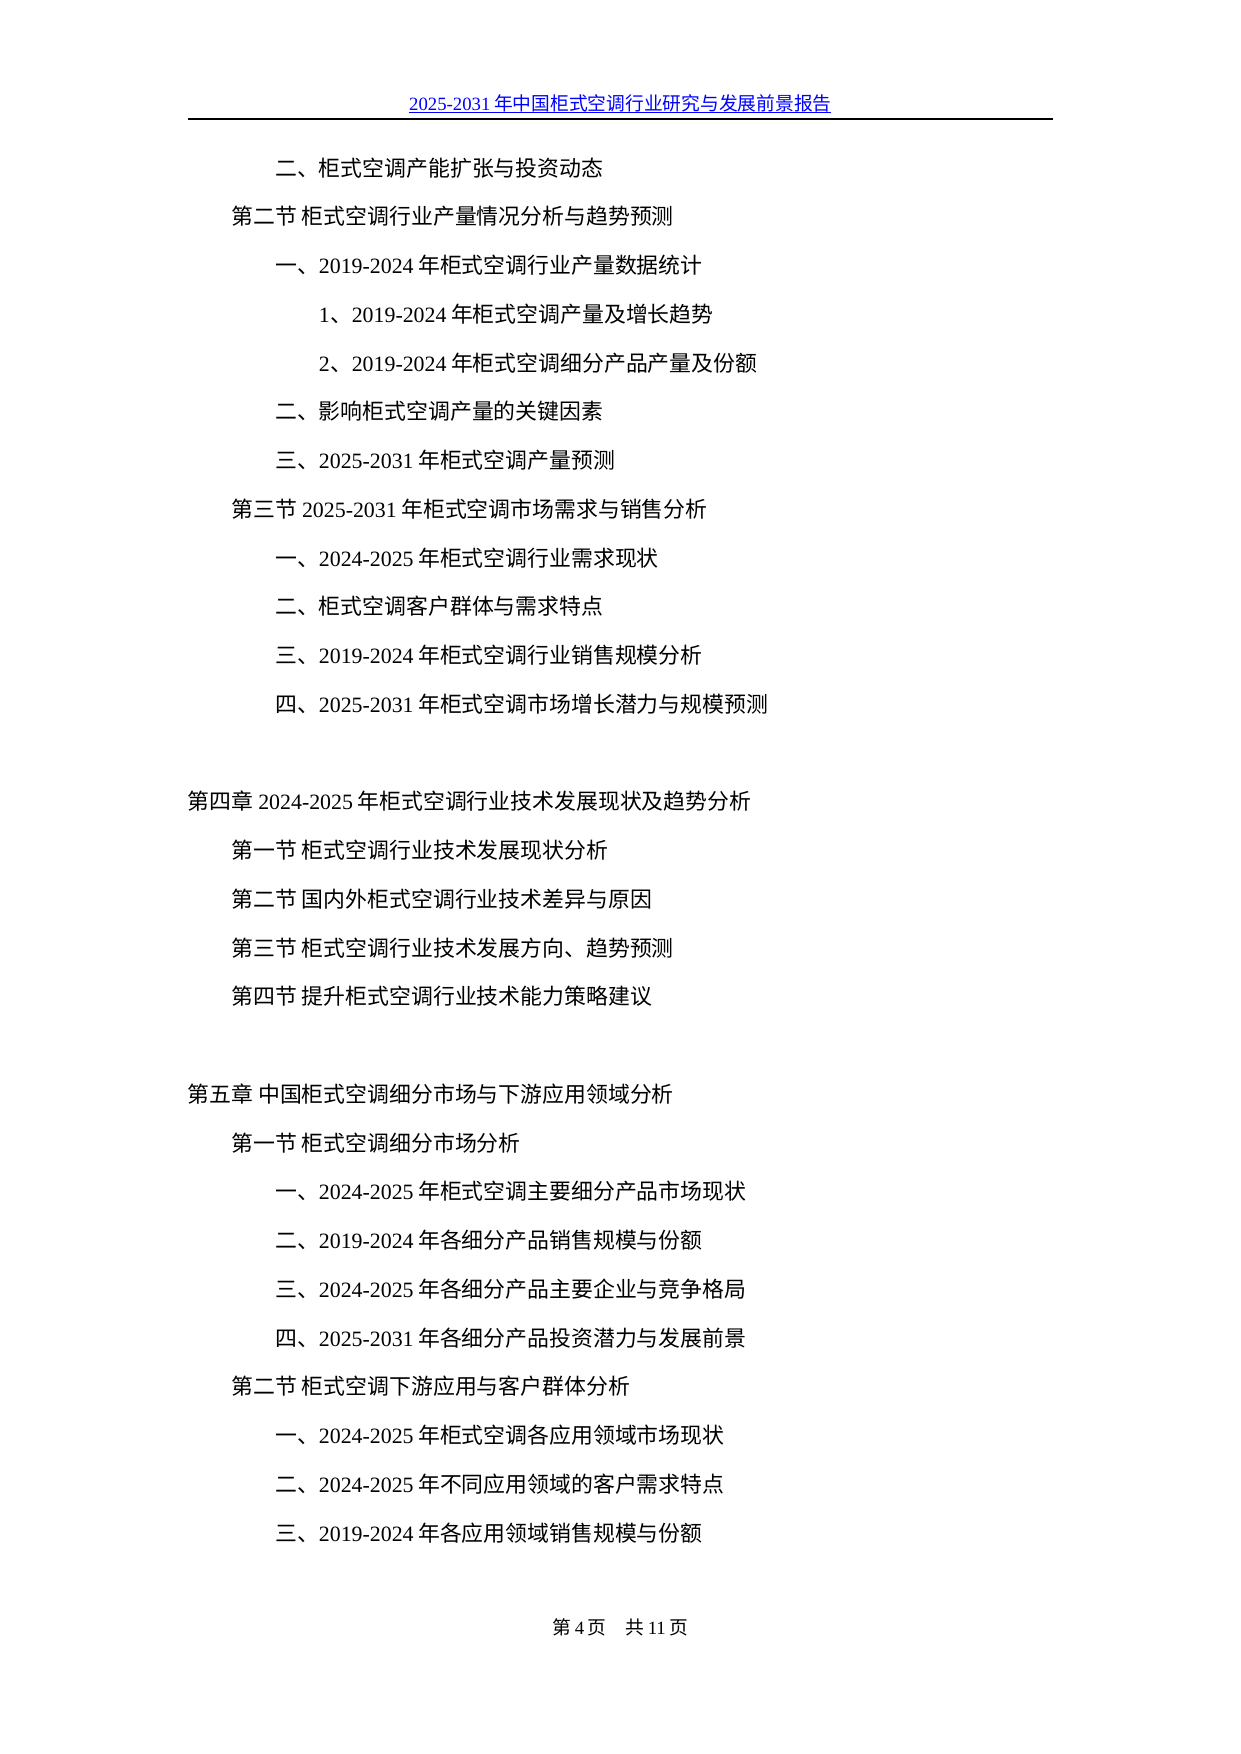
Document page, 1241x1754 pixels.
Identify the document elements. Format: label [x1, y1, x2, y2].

text [187, 150, 1053, 1548]
